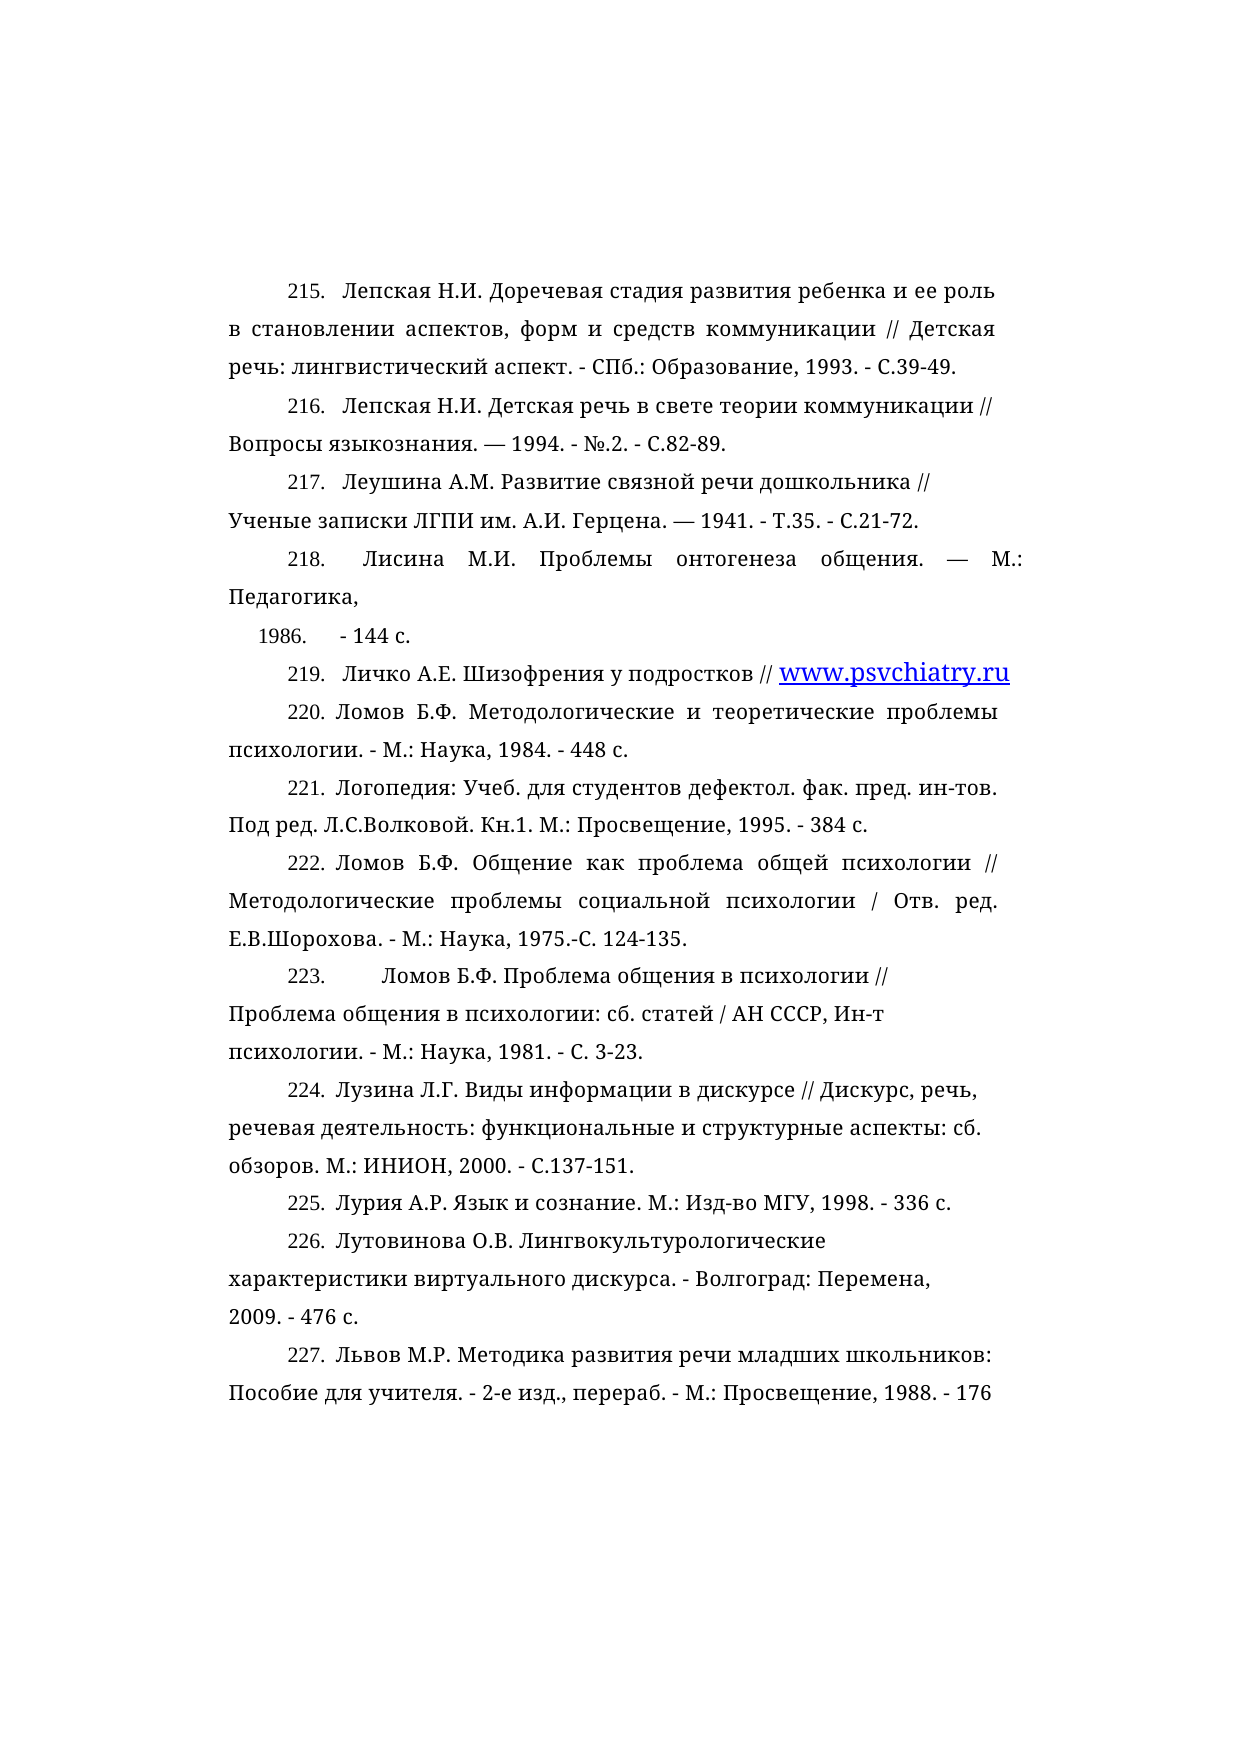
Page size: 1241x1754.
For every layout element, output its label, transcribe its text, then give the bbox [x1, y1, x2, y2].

list Ломов Б.Ф. Методологические и теоретические проблемы психологии. - М.: Наука, 1984. - 448 с. [228, 689, 999, 765]
list Логопедия: Учеб. для студентов дефектол. фак. пред. ин-тов. Под ред. Л.С.Волковой. Кн.1. М.: Просвещение, 1995. - 384 с. [228, 765, 999, 840]
list Лепская Н.И. Детская речь в свете теории коммуникации // Вопросы языкознания. — 1994. - №.2. - С.82-89. [228, 382, 997, 459]
list Ломов Б.Ф. Проблема общения в психологии // Проблема общения в психологии: сб. статей / АН СССР, Ин-т психологии. - М.: Наука, 1981. - С. 3-23. [228, 954, 999, 1067]
list Лисина М.И. Проблемы онтогенеза общения. — М.: Педагогика, [228, 536, 1024, 612]
list Ломов Б.Ф. Общение как проблема общей психологии // Методологические проблемы социальной психологии / Отв. ред. Е.В.Шорохова. - М.: Наука, 1975.-С. 124-135. [228, 840, 999, 954]
list Лутовинова О.В. Лингвокультурологические характеристики виртуального дискурса. - Волгоград: Перемена, 2009. - 476 с. [228, 1218, 953, 1332]
list Лурия А.Р. Язык и сознание. М.: Изд-во МГУ, 1998. - 336 с. [228, 1181, 1024, 1218]
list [228, 1332, 999, 1407]
list - 144 с. [258, 612, 1024, 651]
list Леушина А.М. Развитие связной речи дошкольника // Ученые записки ЛГПИ им. А.И. Герцена. — 1941. - Т.35. - С.21-72. [228, 459, 997, 536]
list Лепская Н.И. Доречевая стадия развития ребенка и ее роль в становлении аспектов, форм и средств коммуникации // Детская речь: лингвистический аспект. - СПб.: Образование, 1993. - С.39-49. [228, 267, 997, 314]
list Личко А.Е. Шизофрения у подростков // www.psvchiatry.ru [228, 651, 1024, 689]
list Лузина Л.Г. Виды информации в дискурсе // Дискурс, речь, речевая деятельность: функциональные и структурные аспекты: сб. обзоров. М.: ИНИОН, 2000. - С.137-151. [228, 1067, 999, 1181]
list Лепская Н.И. Доречевая стадия развития ребенка и ее роль в становлении аспектов, форм и средств коммуникации // Детская речь: лингвистический аспект. - СПб.: Образование, 1993. - С.39-49. [228, 342, 997, 382]
